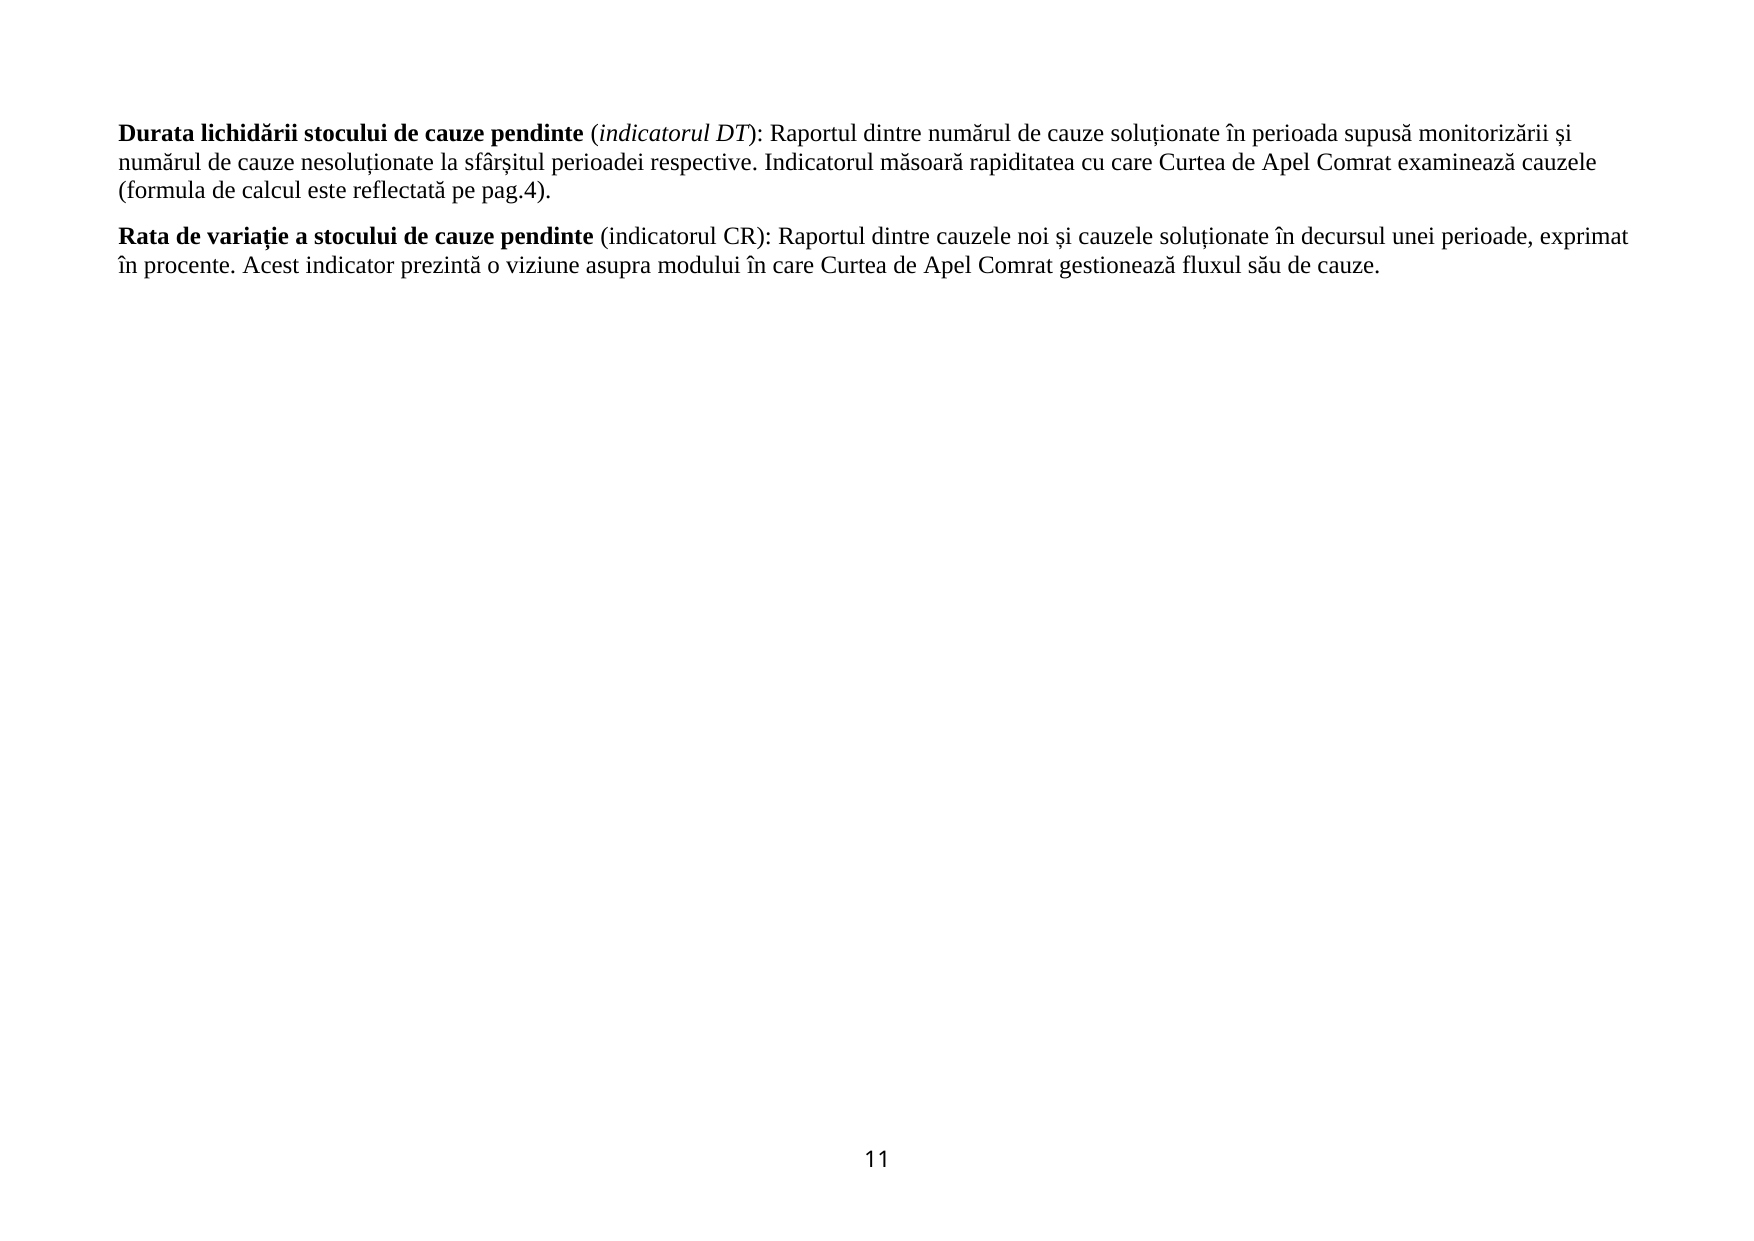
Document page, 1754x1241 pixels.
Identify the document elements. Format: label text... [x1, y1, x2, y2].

text Durata lichidării stocului de cauze pendinte (indicatorul DT): Raportul dintre numărul de cauze soluționate în perioada supusă monitorizării și numărul de cauze nesoluționate la sfârșitul perioadei respective. Indicatorul măsoară rapiditatea cu care Curtea de Apel Comrat examinează cauzele (formula de calcul este reflectată pe pag.4). [118, 118, 1636, 204]
text Rata de variație a stocului de cauze pendinte (indicatorul CR): Raportul dintre cauzele noi și cauzele soluționate în decursul unei perioade, exprimat în procente. Acest indicator prezintă o viziune asupra modului în care Curtea de Apel Comrat gestionează fluxul său de cauze. [118, 221, 1636, 278]
